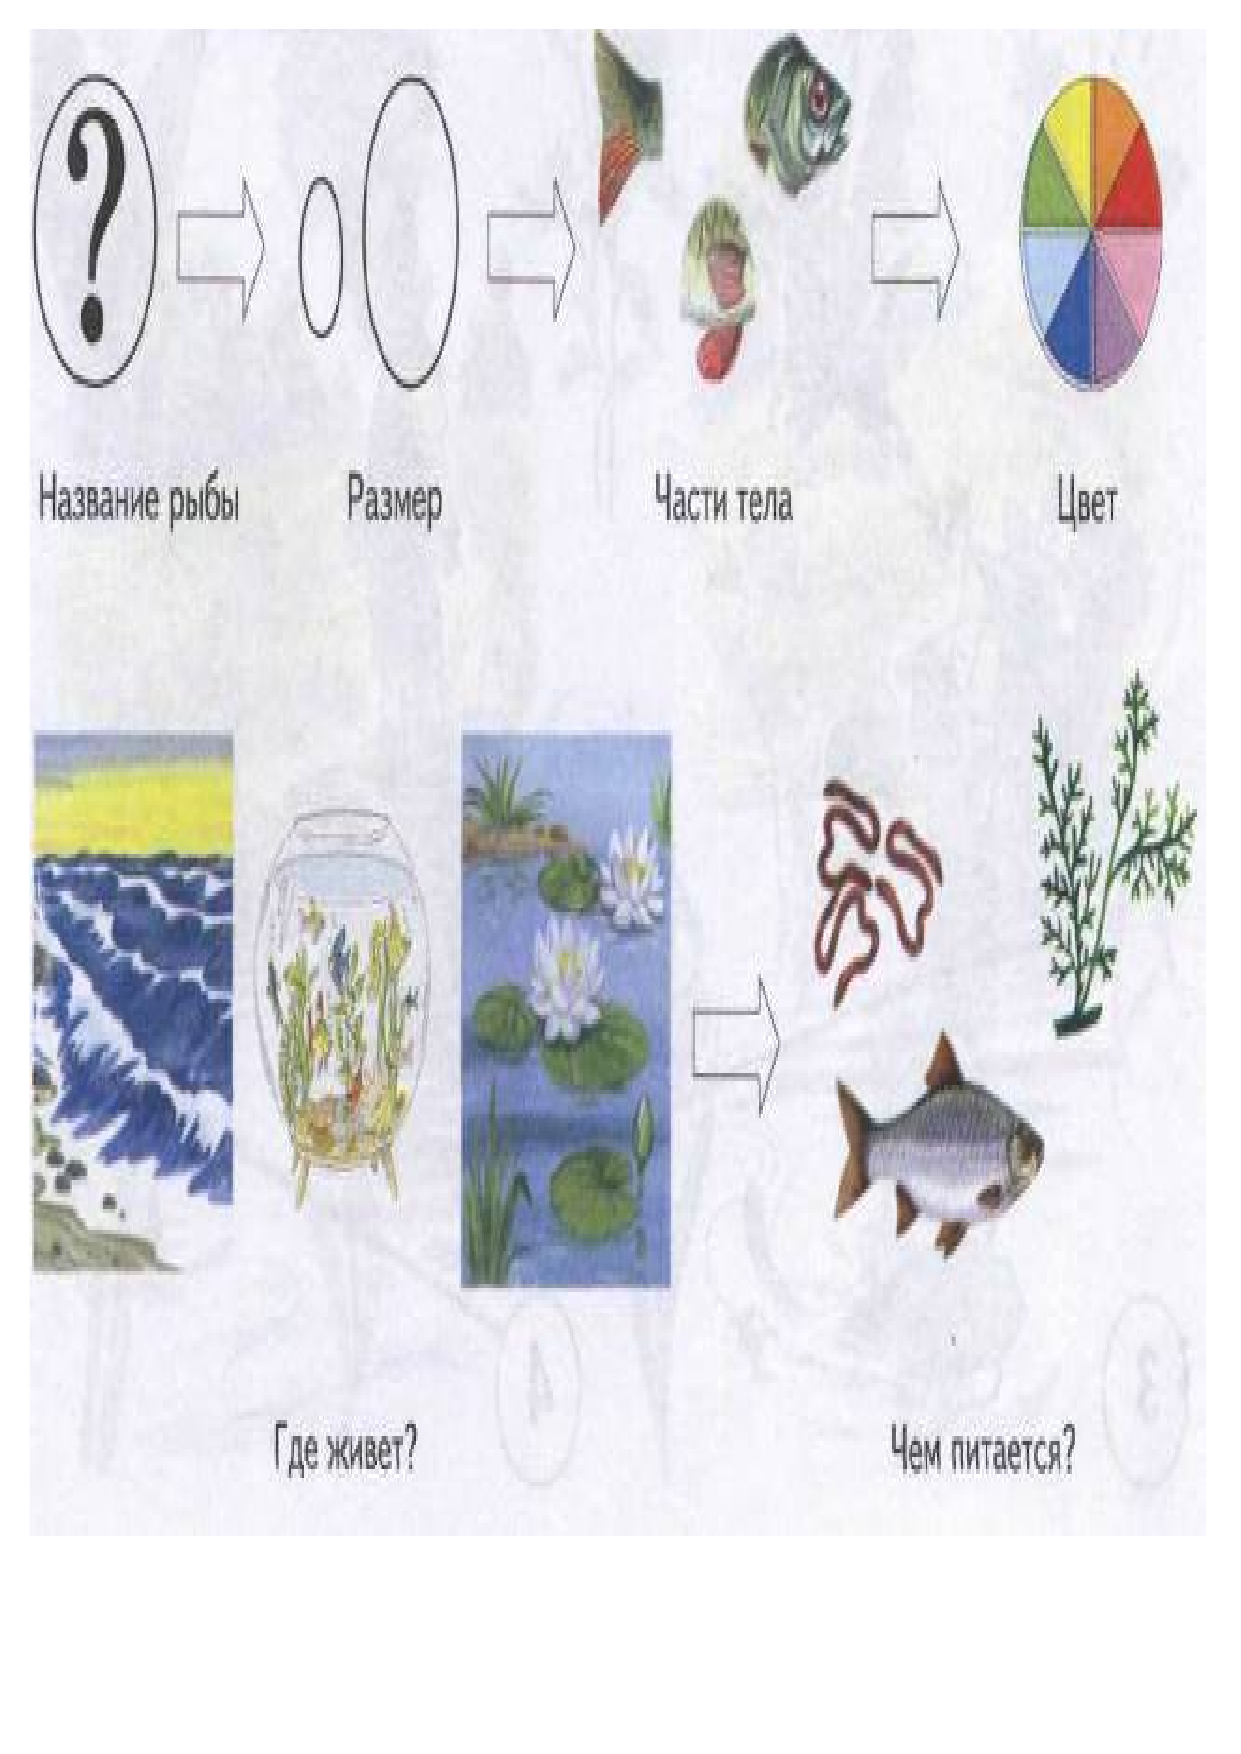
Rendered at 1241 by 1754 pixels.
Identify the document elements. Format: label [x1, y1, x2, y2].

picture [29, 29, 1207, 1536]
